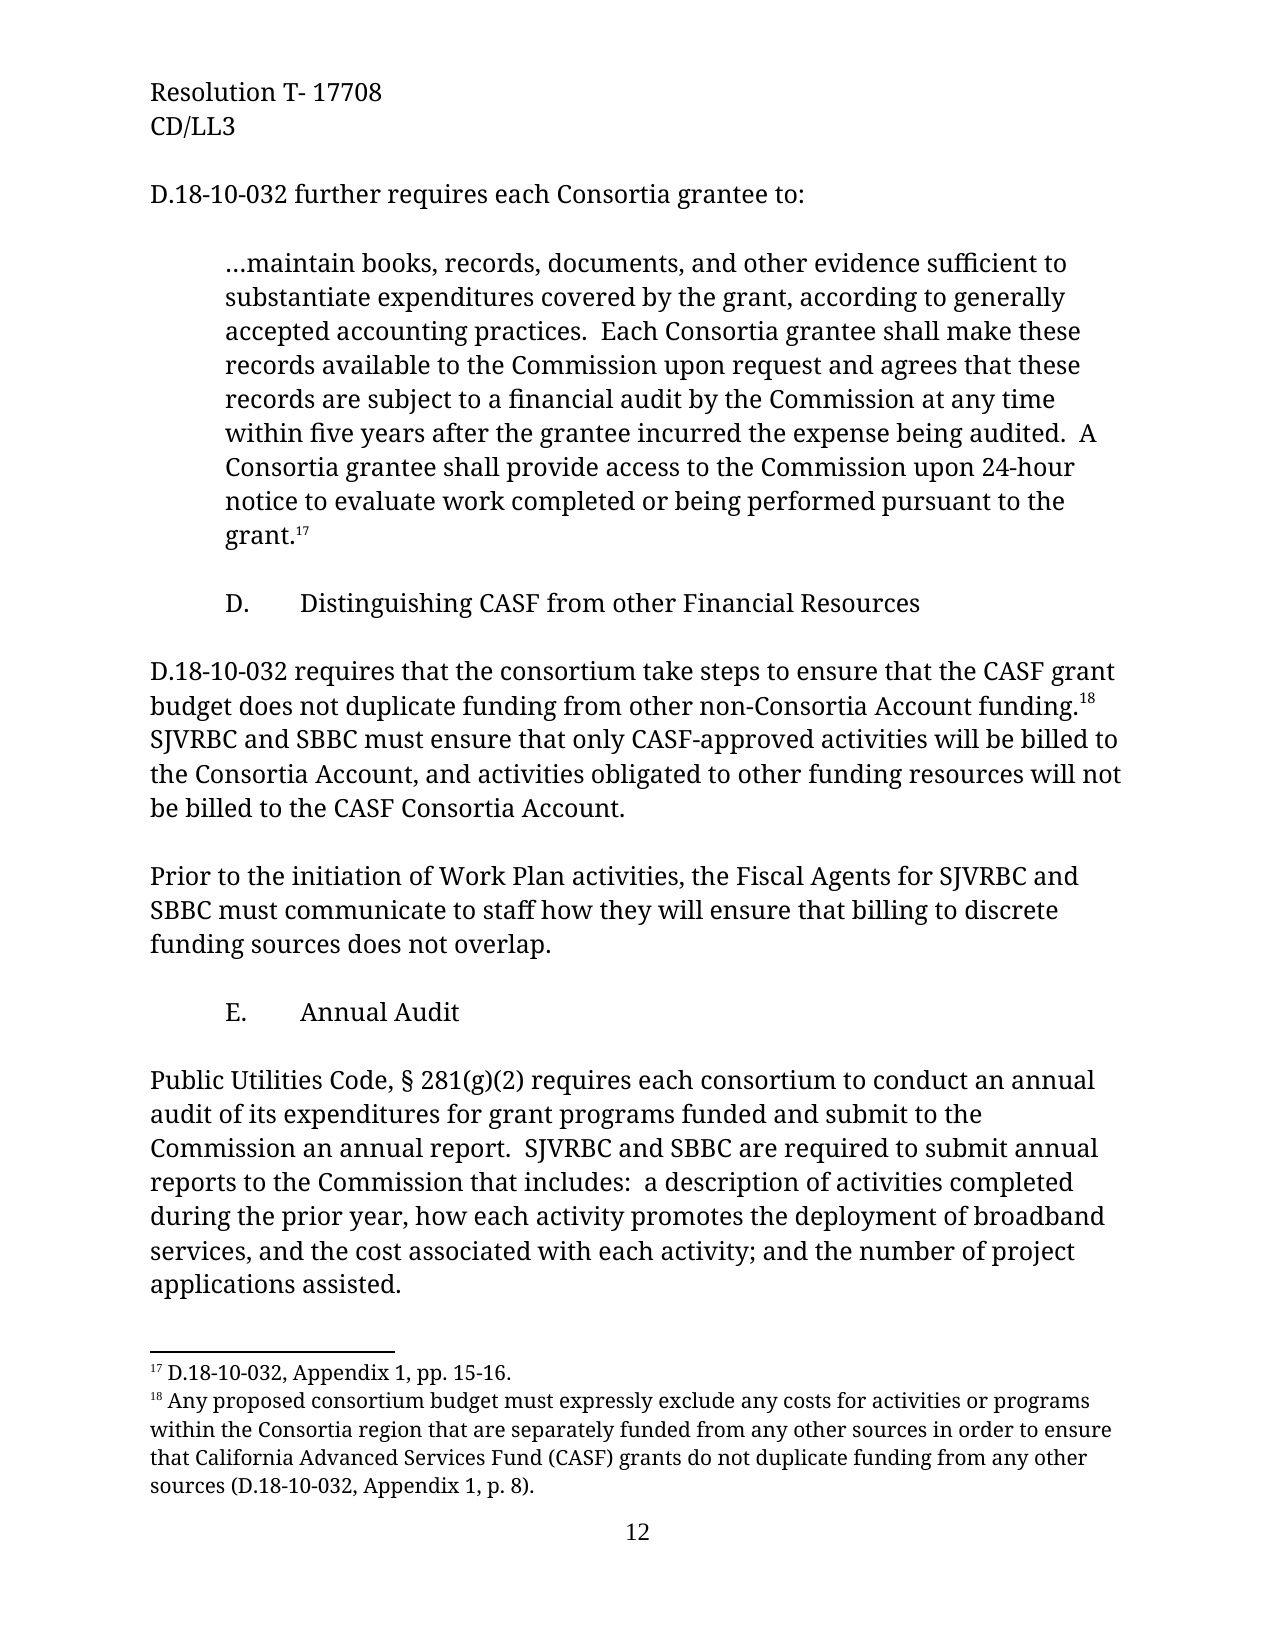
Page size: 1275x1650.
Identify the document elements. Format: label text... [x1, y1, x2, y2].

text Prior to the initiation of Work Plan activities, the Fiscal Agents for SJVRBC and SBBC must communicate to staff how they will ensure that billing to discrete funding sources does not overlap. [150, 858, 1125, 961]
text D.18-10-032 further requires each Consortia grantee to: [150, 177, 1125, 211]
list E. Annual Audit [225, 995, 1125, 1029]
text …maintain books, records, documents, and other evidence sufficient to substantiate expenditures covered by the grant, according to generally accepted accounting practices. Each Consortia grantee shall make these records available to the Commission upon request and agrees that these records are subject to a financial audit by the Commission at any time within five years after the grantee incurred the expense being audited. A Consortia grantee shall provide access to the Commission upon 24-hour notice to evaluate work completed or being performed pursuant to the grant. [225, 245, 1125, 552]
list D. Distinguishing CASF from other Financial Resources [225, 586, 1125, 620]
text Public Utilities Code, § 281(g)(2) requires each consortium to conduct an annual audit of its expenditures for grant programs funded and submit to the Commission an annual report. SJVRBC and SBBC are required to submit annual reports to the Commission that includes: a description of activities completed during the prior year, how each activity promotes the deployment of broadband services, and the cost associated with each activity; and the number of project applications assisted. [150, 1063, 1125, 1301]
text D.18-10-032 requires that the consortium take steps to ensure that the CASF grant budget does not duplicate funding from other non-Consortia Account funding. SJVRBC and SBBC must ensure that only CASF-approved activities will be billed to the Consortia Account, and activities obligated to other funding resources will not be billed to the CASF Consortia Account. [150, 654, 1125, 824]
